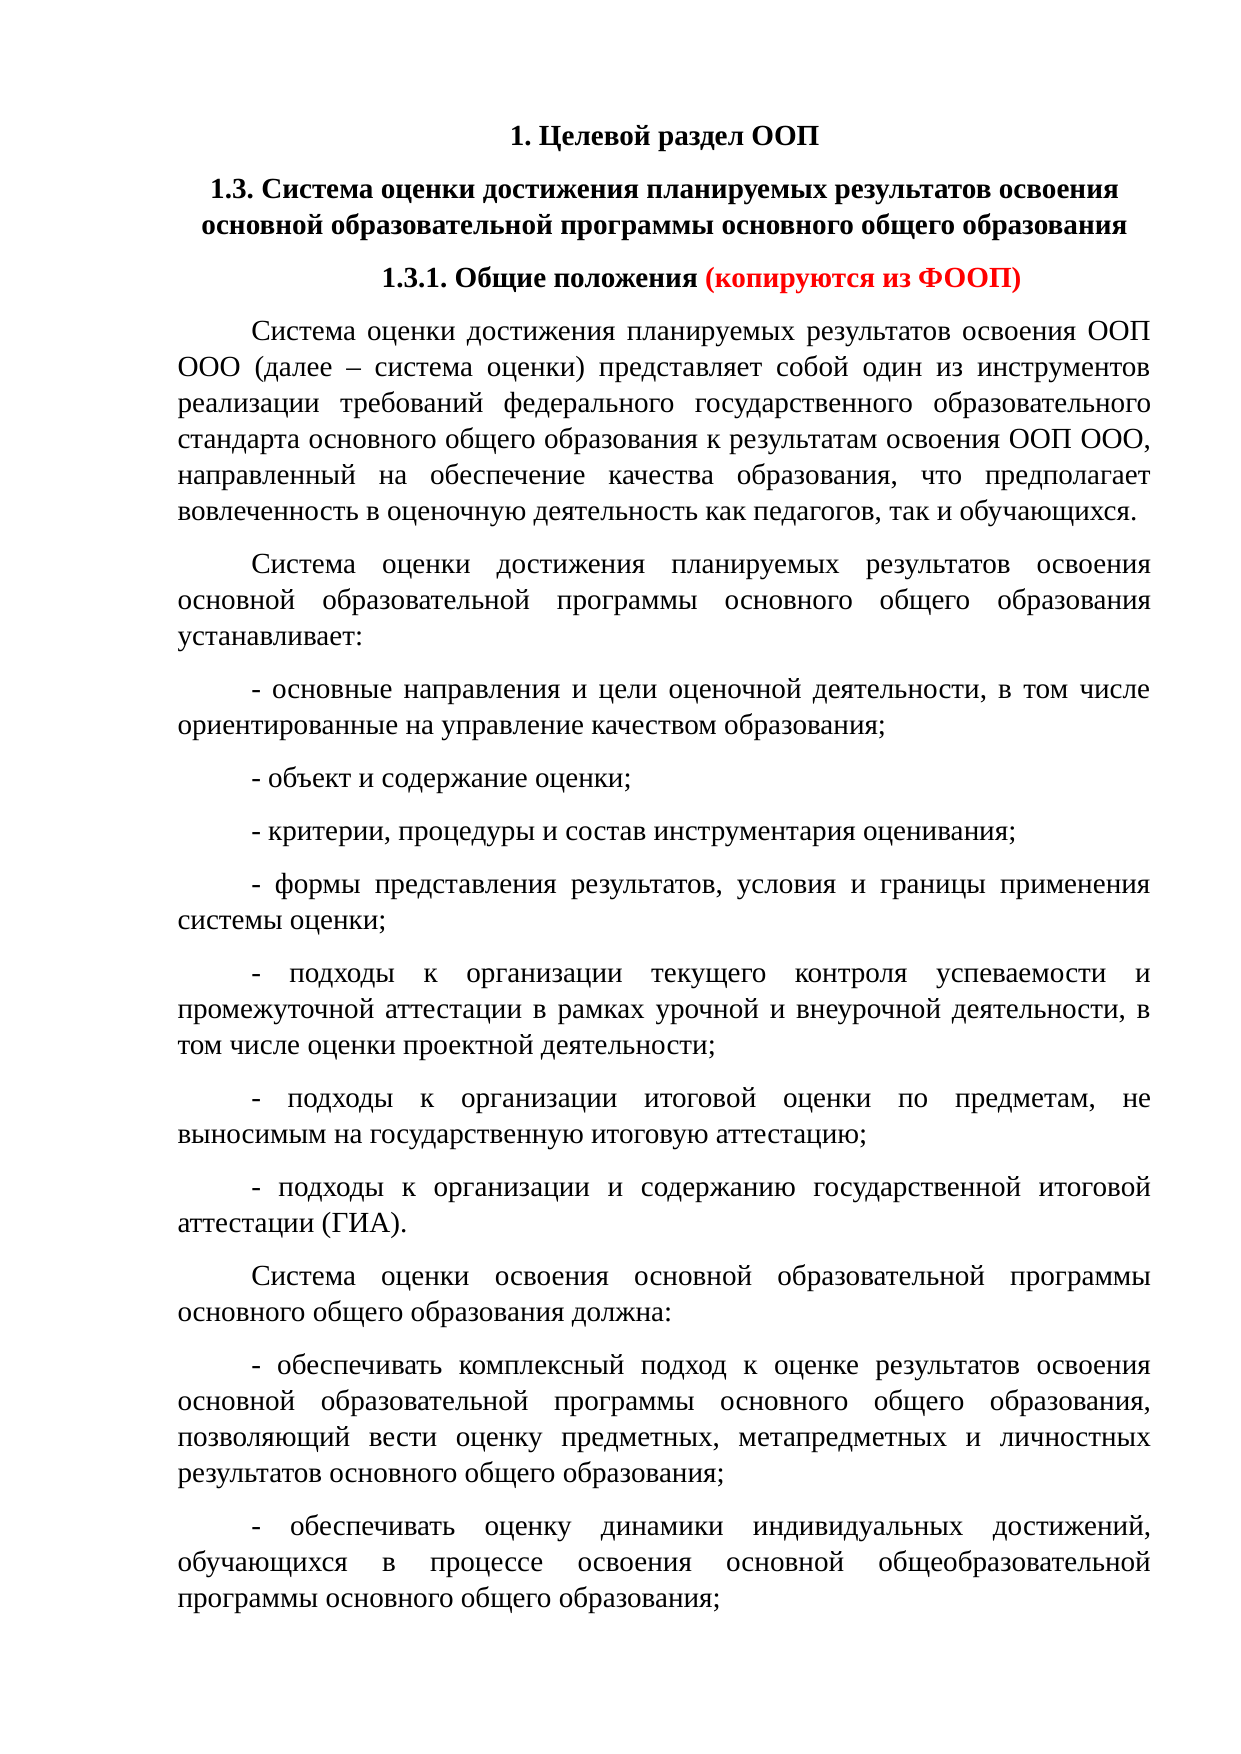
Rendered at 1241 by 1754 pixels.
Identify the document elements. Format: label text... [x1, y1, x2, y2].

text 1.3. Система оценки достижения планируемых результатов освоения основной образовательной программы основного общего образования [177, 171, 1152, 241]
text Система оценки достижения планируемых результатов освоения ООП ООО (далее – система оценки) представляет собой один из инструментов реализации требований федерального государственного образовательного стандарта основного общего образования к результатам освоения ООП ООО, направленный на обеспечение качества образования, что предполагает вовлеченность в оценочную деятельность как педагогов, так и обучающихся. [177, 313, 1152, 527]
text - подходы к организации итоговой оценки по предметам, не выносимым на государственную итоговую аттестацию; [177, 1080, 1152, 1150]
text Система оценки достижения планируемых результатов освоения основной образовательной программы основного общего образования устанавливает: [177, 546, 1152, 652]
text - критерии, процедуры и состав инструментария оценивания; [177, 813, 1152, 847]
text - основные направления и цели оценочной деятельности, в том числе ориентированные на управление качеством образования; [177, 671, 1152, 741]
text - объект и содержание оценки; [177, 760, 1152, 794]
text - формы представления результатов, условия и границы применения системы оценки; [177, 866, 1152, 936]
text - подходы к организации текущего контроля успеваемости и промежуточной аттестации в рамках урочной и внеурочной деятельности, в том числе оценки проектной деятельности; [177, 955, 1152, 1061]
text - обеспечивать оценку динамики индивидуальных достижений, обучающихся в процессе освоения основной общеобразовательной программы основного общего образования; [177, 1508, 1152, 1614]
text 1.3.1. Общие положения (копируются из ФООП) [177, 260, 1152, 293]
text Система оценки освоения основной образовательной программы основного общего образования должна: [177, 1258, 1152, 1328]
text - подходы к организации и содержанию государственной итоговой аттестации (ГИА). [177, 1169, 1152, 1239]
text 1. Целевой раздел ООП [177, 118, 1152, 152]
text - обеспечивать комплексный подход к оценке результатов освоения основной образовательной программы основного общего образования, позволяющий вести оценку предметных, метапредметных и личностных результатов основного общего образования; [177, 1347, 1152, 1489]
